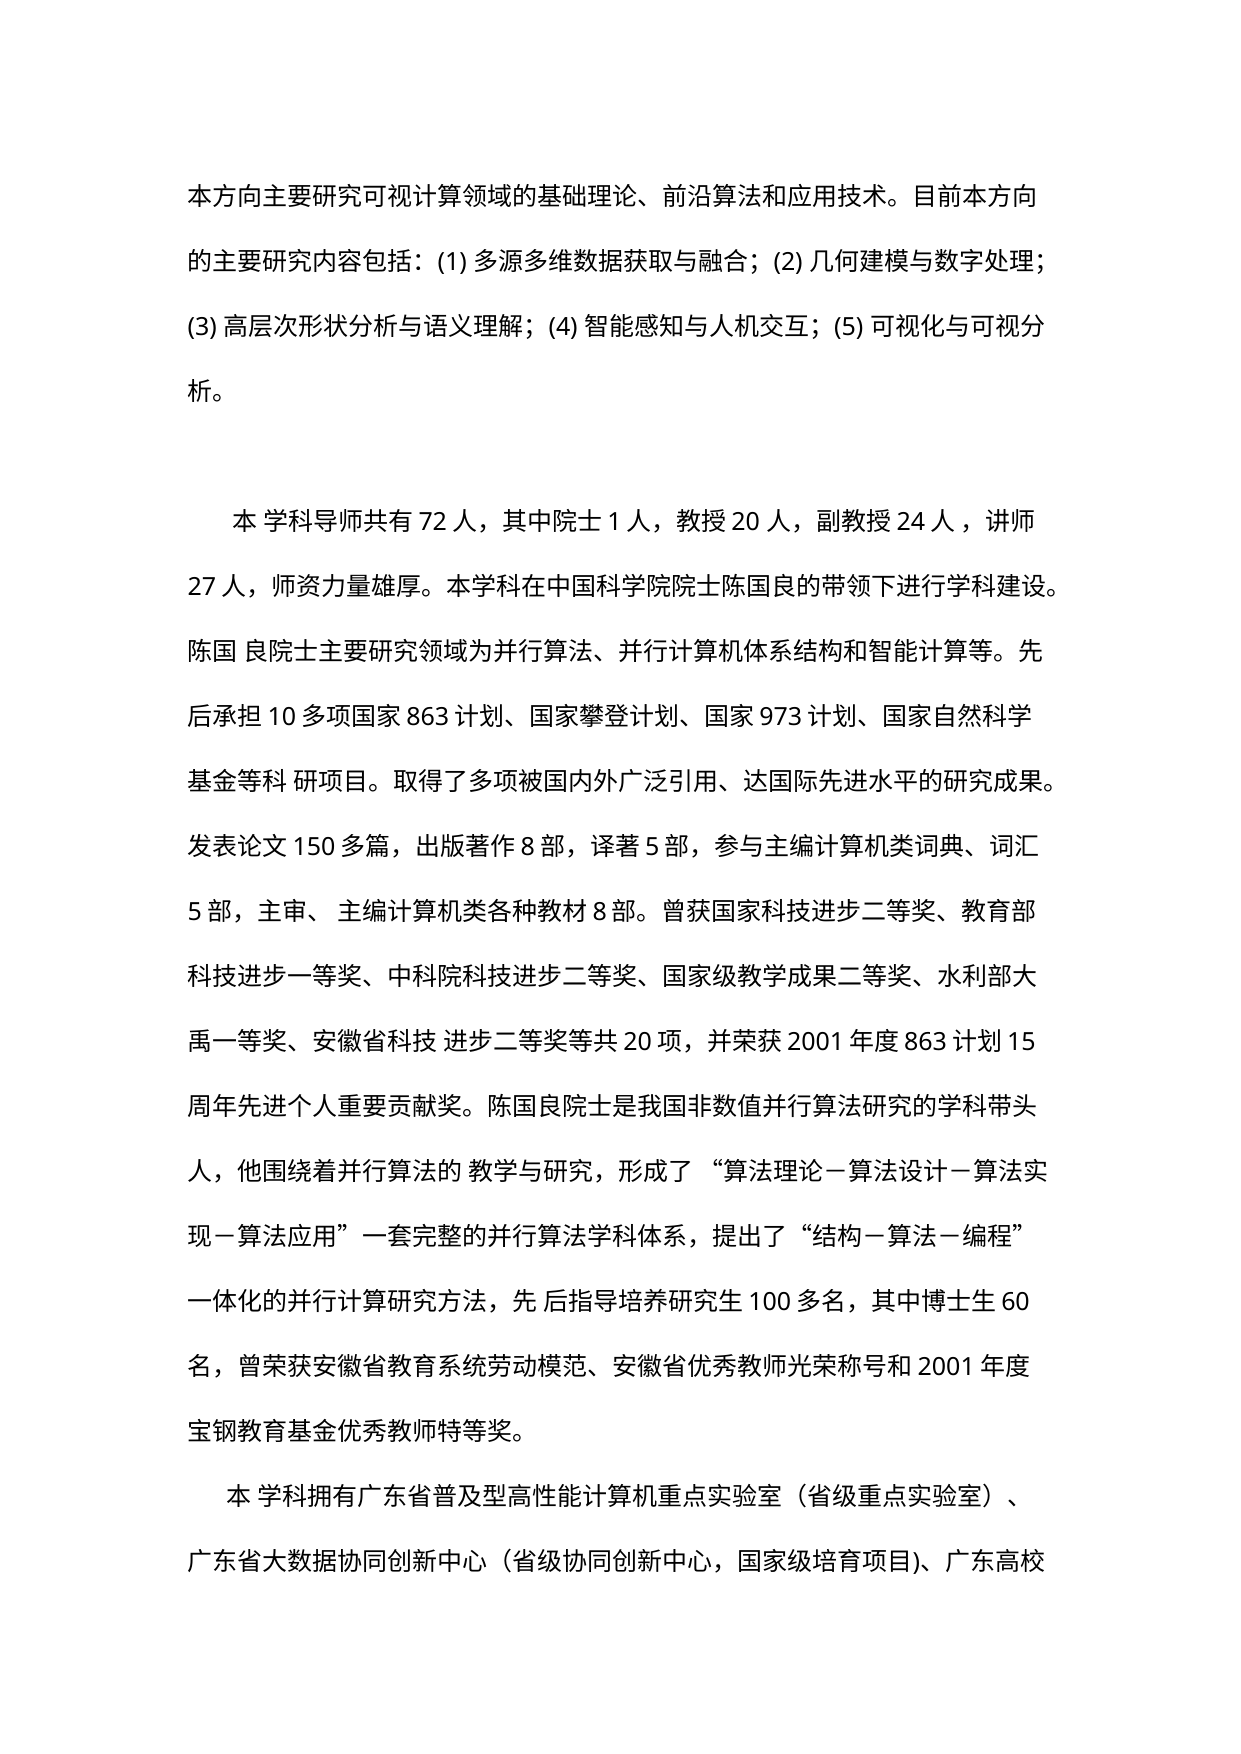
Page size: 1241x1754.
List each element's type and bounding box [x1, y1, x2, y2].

text [187, 162, 1053, 1592]
